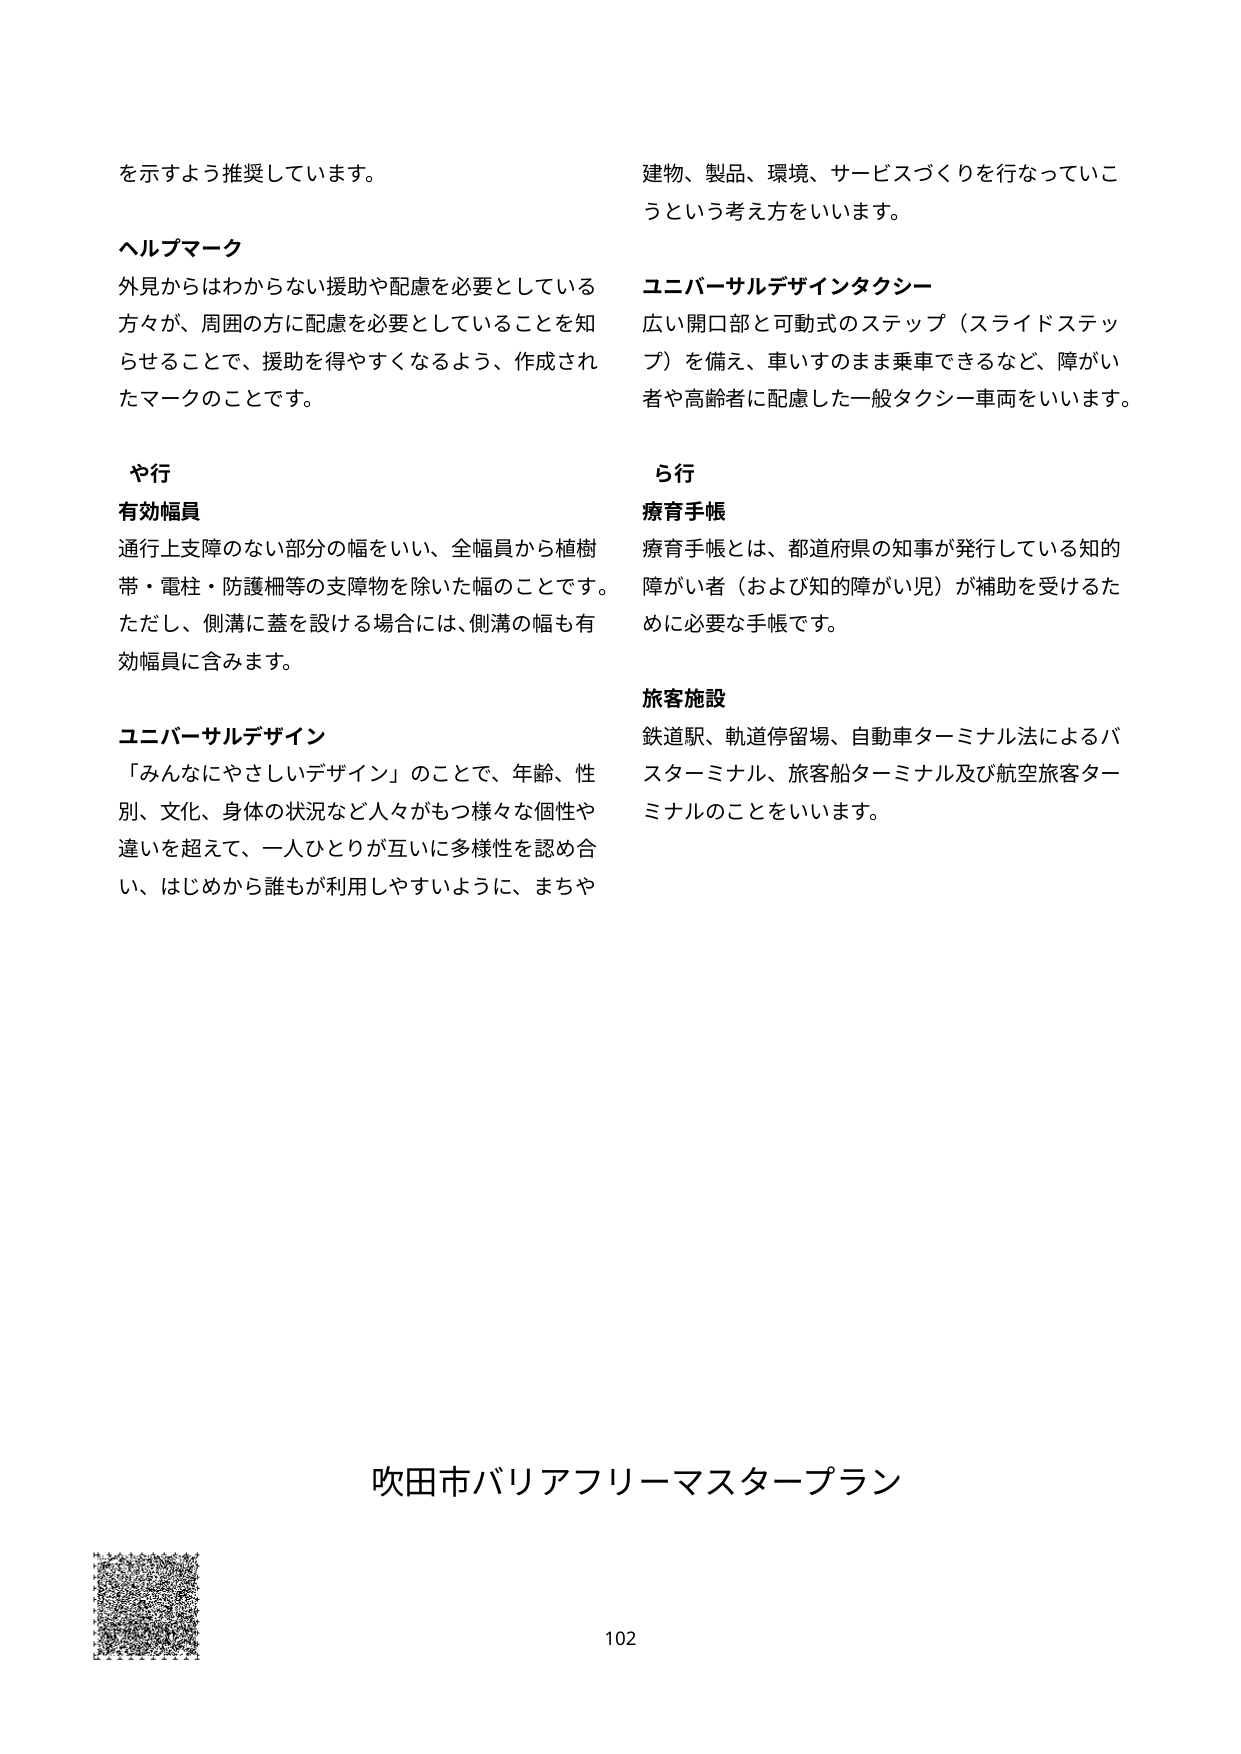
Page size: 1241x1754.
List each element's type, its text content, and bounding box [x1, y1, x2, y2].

text 広い開口部と可動式のステップ（スライドステップ）を備え、車いすのまま乗車できるなど、障がい者や高齢者に配慮した一般タクシー車両をいいます。 [642, 304, 1122, 416]
text 療育手帳 [642, 491, 1122, 529]
text 療育手帳とは、都道府県の知事が発行している知的障がい者（および知的障がい児）が補助を受けるために必要な手帳です。 [642, 529, 1122, 641]
text 「みんなにやさしいデザイン」のことで、年齢、性別、文化、身体の状況など人々がもつ様々な個性や違いを超えて、一人ひとりが互いに多様性を認め合い、はじめから誰もが利用しやすいように、まちや建物、製品、環境、サービスづくりを行なっていこうという考え方をいいます。 [118, 754, 598, 904]
text 外見からはわからない援助や配慮を必要としている方々が、周囲の方に配慮を必要としていることを知らせることで、援助を得やすくなるよう、作成されたマークのことです。 [118, 266, 598, 416]
picture [93, 1552, 200, 1660]
text 通行上支障のない部分の幅をいい、全幅員から植樹帯・電柱・防護柵等の支障物を除いた幅のことです。ただし、側溝に蓋を設ける場合には､側溝の幅も有効幅員に含みます。 [118, 529, 598, 679]
text 鉄道駅、軌道停留場、自動車ターミナル法によるバスターミナル、旅客船ターミナル及び航空旅客ターミナルのことをいいます。 [642, 716, 1122, 829]
text 吹田市バリアフリーマスタープラン [162, 1429, 1078, 1504]
subtitle や行 [129, 454, 598, 491]
text 有効幅員 [118, 491, 598, 529]
text 「みんなにやさしいデザイン」のことで、年齢、性別、文化、身体の状況など人々がもつ様々な個性や違いを超えて、一人ひとりが互いに多様性を認め合い、はじめから誰もが利用しやすいように、まちや建物、製品、環境、サービスづくりを行なっていこうという考え方をいいます。 [642, 154, 1122, 229]
text ユニバーサルデザインタクシー [642, 266, 1122, 304]
text ユニバーサルデザイン [118, 716, 598, 754]
text 旅客施設 [642, 679, 1122, 716]
text ヘルプマーク [118, 229, 598, 266]
subtitle ら行 [653, 454, 1122, 491]
